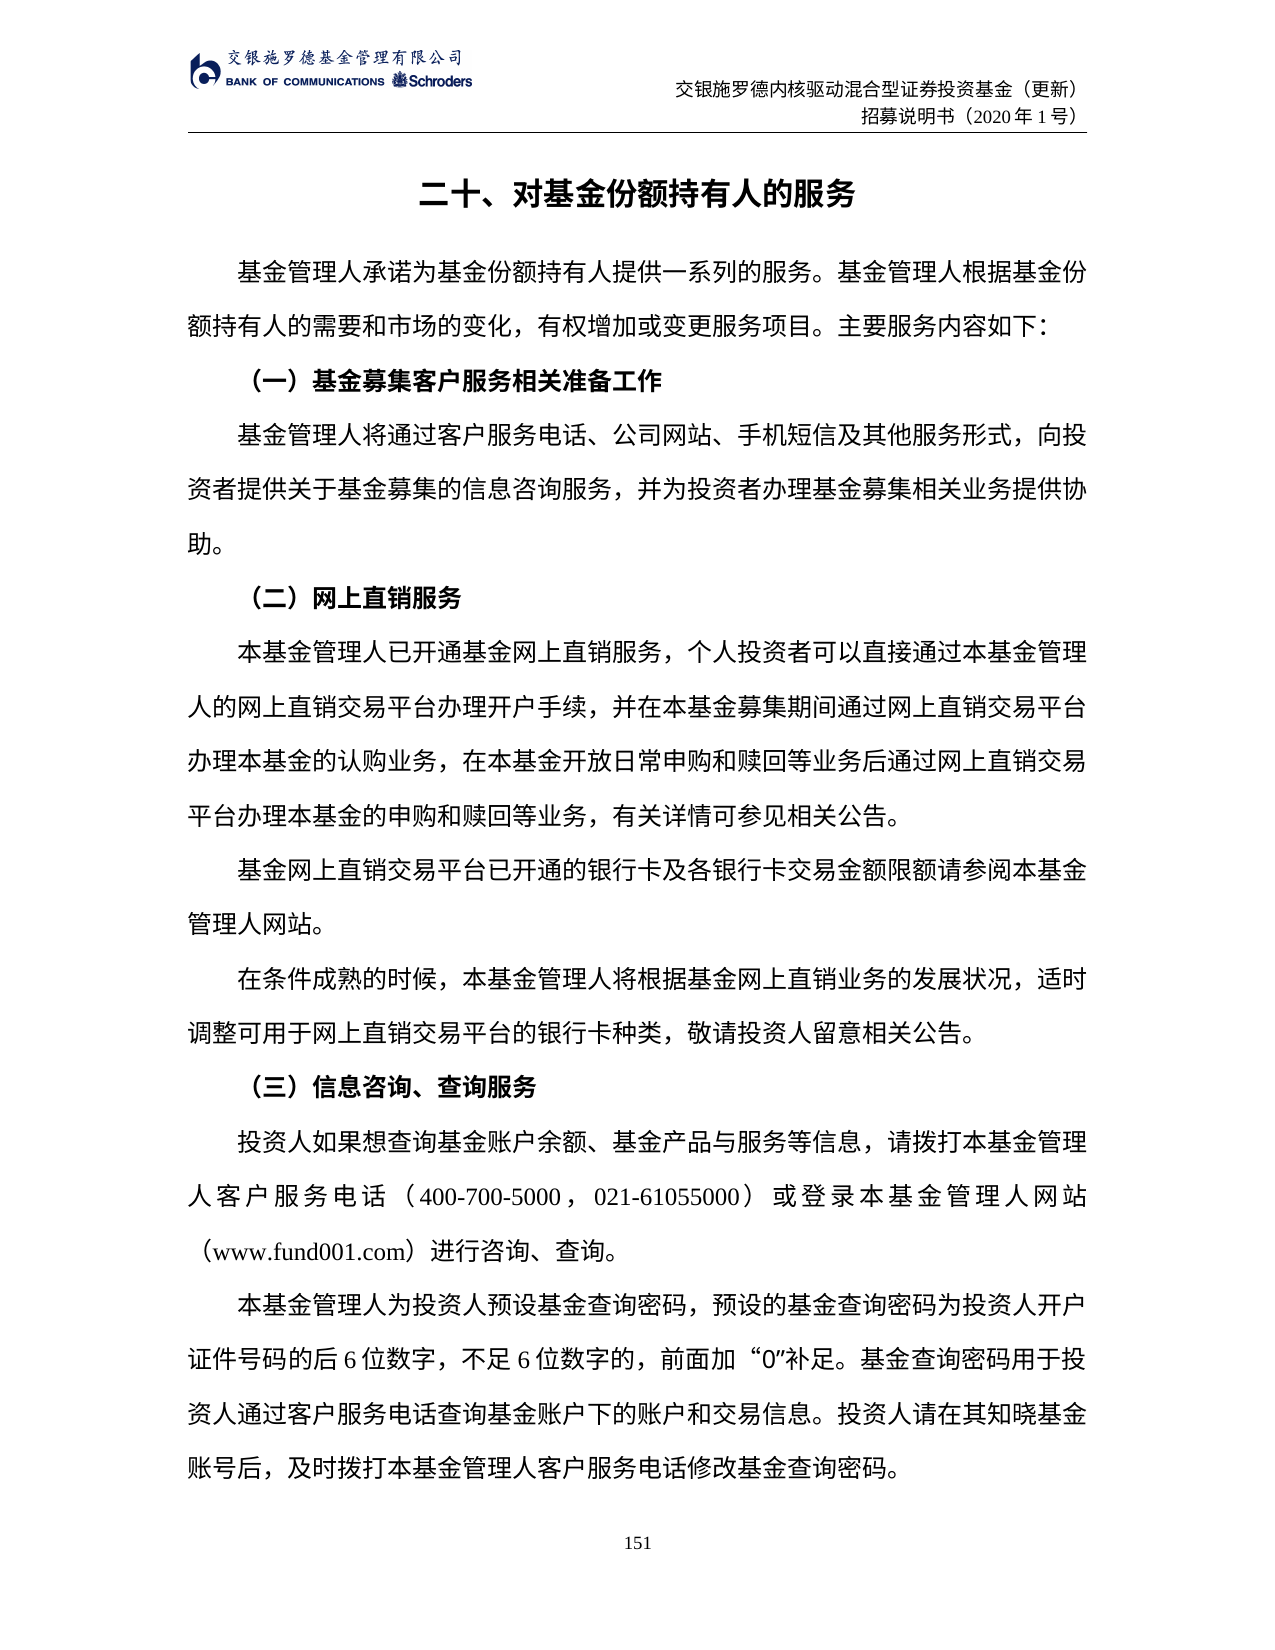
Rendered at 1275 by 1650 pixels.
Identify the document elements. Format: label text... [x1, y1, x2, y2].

text 基金管理人将通过客户服务电话、公司网站、手机短信及其他服务形式，向投资者提供关于基金募集的信息咨询服务，并为投资者办理基金募集相关业务提供协助。 [187, 415, 1087, 560]
picture [190, 50, 472, 89]
text 投资人如果想查询基金账户余额、基金产品与服务等信息，请拨打本基金管理人客户服务电话（400-700-5000，021-61055000）或登录本基金管理人网站（www.fund001.com）进行咨询、查询。 [187, 1122, 1087, 1267]
text 基金管理人承诺为基金份额持有人提供一系列的服务。基金管理人根据基金份额持有人的需要和市场的变化，有权增加或变更服务项目。主要服务内容如下： [187, 252, 1087, 343]
text （三）信息咨询、查询服务 [187, 1068, 1087, 1104]
text 二十、对基金份额持有人的服务 [187, 169, 1087, 215]
text 基金网上直销交易平台已开通的银行卡及各银行卡交易金额限额请参阅本基金管理人网站。 [187, 850, 1087, 941]
text （一）基金募集客户服务相关准备工作 [187, 361, 1087, 397]
text 本基金管理人已开通基金网上直销服务，个人投资者可以直接通过本基金管理人的网上直销交易平台办理开户手续，并在本基金募集期间通过网上直销交易平台办理本基金的认购业务，在本基金开放日常申购和赎回等业务后通过网上直销交易平台办理本基金的申购和赎回等业务，有关详情可参见相关公告。 [187, 633, 1087, 832]
text 在条件成熟的时候，本基金管理人将根据基金网上直销业务的发展状况，适时调整可用于网上直销交易平台的银行卡种类，敬请投资人留意相关公告。 [187, 959, 1087, 1050]
text （二）网上直销服务 [187, 578, 1087, 615]
text 本基金管理人为投资人预设基金查询密码，预设的基金查询密码为投资人开户证件号码的后6位数字，不足6位数字的，前面加“0”补足。基金查询密码用于投资人通过客户服务电话查询基金账户下的账户和交易信息。投资人请在其知晓基金账号后，及时拨打本基金管理人客户服务电话修改基金查询密码。 [187, 1285, 1087, 1485]
